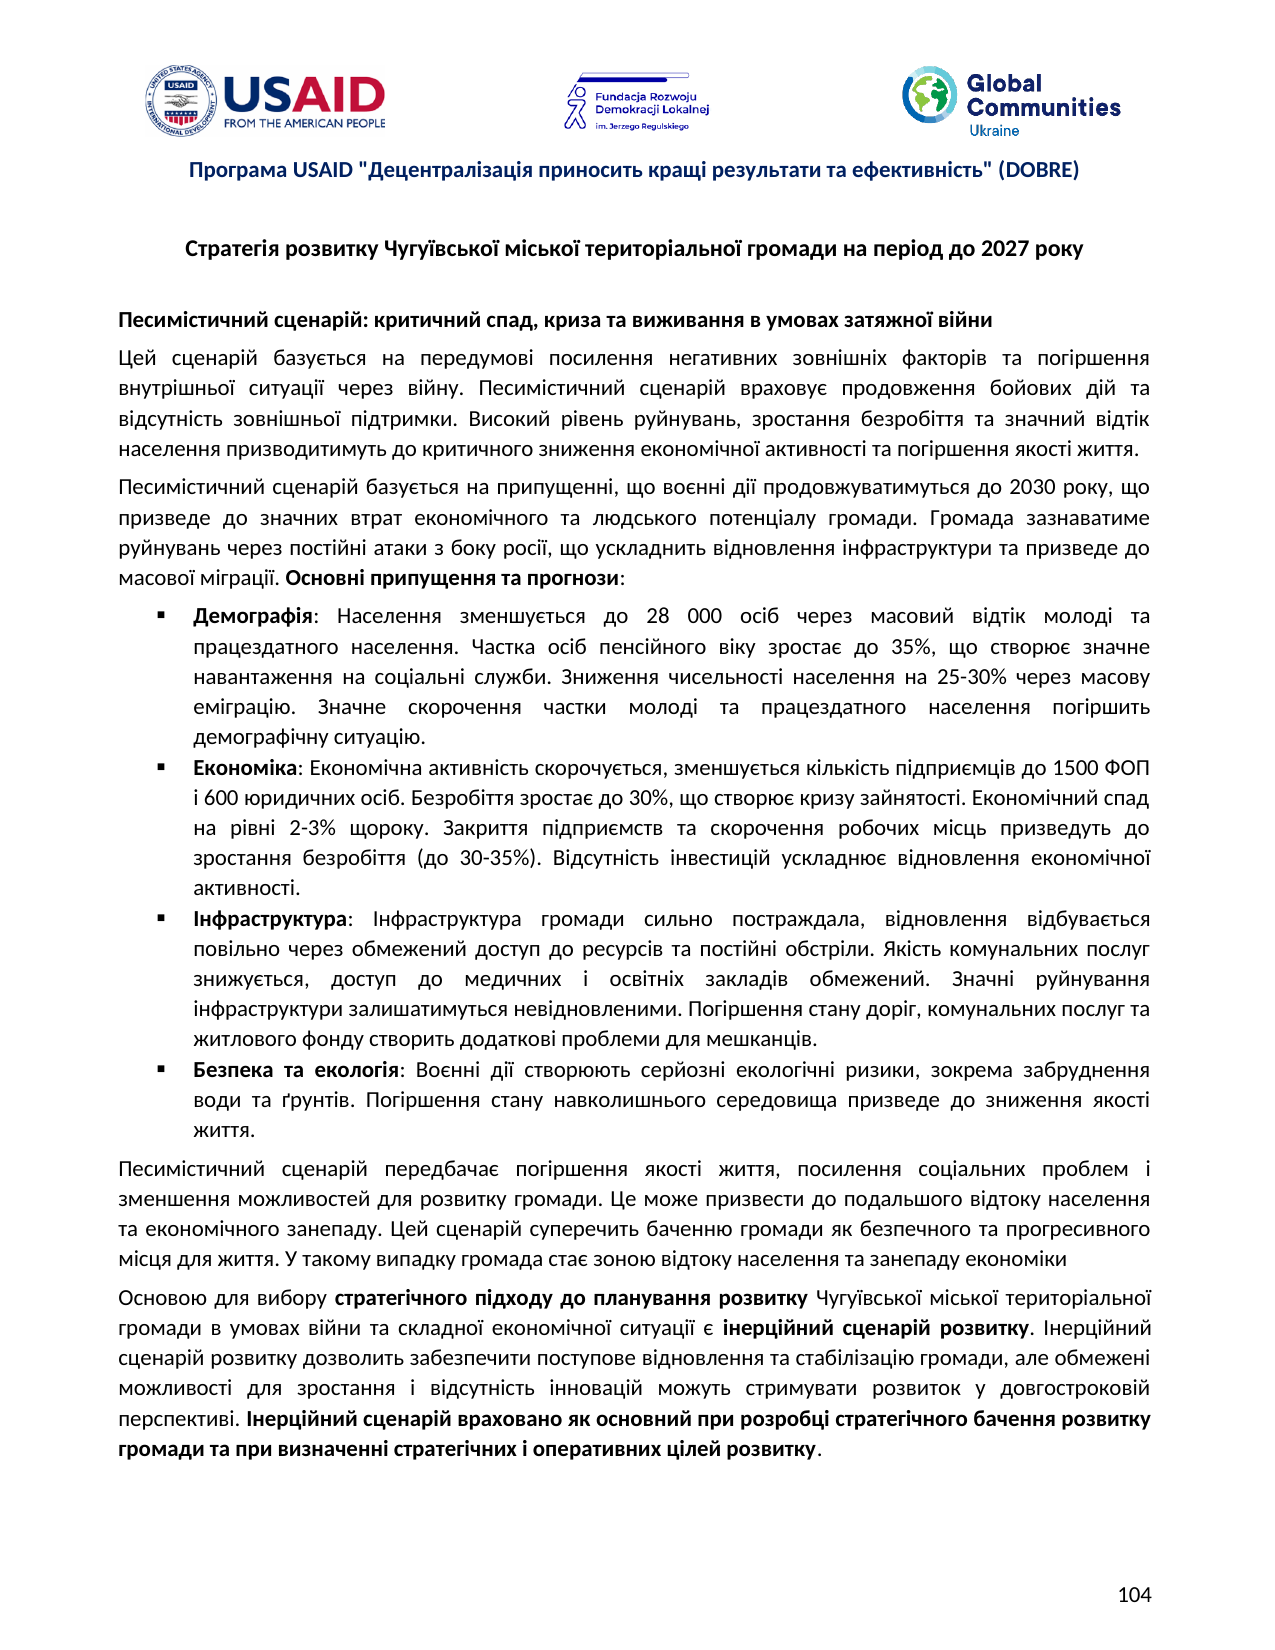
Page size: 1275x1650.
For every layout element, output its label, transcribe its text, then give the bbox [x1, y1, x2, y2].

list Економіка: Економічна активність скорочується, зменшується кількість підприємців до 1500 ФОП і 600 юридичних осіб. Безробіття зростає до 30%, що створює кризу зайнятості. Економічний спад на рівні 2-3% щороку. Закриття підприємств та скорочення робочих місць призведуть до зростання безробіття (до 30-35%). Відсутність інвестицій ускладнює відновлення економічної активності. [156, 753, 1152, 901]
list Демографія: Населення зменшується до 28 000 осіб через масовий відтік молоді та працездатного населення. Частка осіб пенсійного віку зростає до 35%, що створює значне навантаження на соціальні служби. Зниження чисельності населення на 25-30% через масову еміграцію. Значне скорочення частки молоді та працездатного населення погіршить демографічну ситуацію. [156, 602, 1152, 750]
picture [145, 65, 386, 137]
text Песимістичний сценарій: критичний спад, криза та виживання в умовах затяжної війни [118, 305, 1152, 333]
picture [562, 67, 712, 134]
picture [897, 61, 1125, 140]
text Цей сценарій базується на передумові посилення негативних зовнішніх факторів та погіршення внутрішньої ситуації через війну. Песимістичний сценарій враховує продовження бойових дій та відсутність зовнішньої підтримки. Високий рівень руйнувань, зростання безробіття та значний відтік населення призводитимуть до критичного зниження економічної активності та погіршення якості життя. [118, 343, 1152, 462]
text Песимістичний сценарій передбачає погіршення якості життя, посилення соціальних проблем і зменшення можливостей для розвитку громади. Це може призвести до подальшого відтоку населення та економічного занепаду. Цей сценарій суперечить баченню громади як безпечного та прогресивного місця для життя. У такому випадку громада стає зоною відтоку населення та занепаду економіки [118, 1154, 1152, 1272]
list Інфраструктура: Інфраструктура громади сильно постраждала, відновлення відбувається повільно через обмежений доступ до ресурсів та постійні обстріли. Якість комунальних послуг знижується, доступ до медичних і освітніх закладів обмежений. Значні руйнування інфраструктури залишатимуться невідновленими. Погіршення стану доріг, комунальних послуг та житлового фонду створить додаткові проблеми для мешканців. [156, 904, 1152, 1052]
text Основою для вибору стратегічного підходу до планування розвитку Чугуївської міської територіальної громади в умовах війни та складної економічної ситуації є інерційний сценарій розвитку. Інерційний сценарій розвитку дозволить забезпечити поступове відновлення та стабілізацію громади, але обмежені можливості для зростання і відсутність інновацій можуть стримувати розвиток у довгостроковій перспективі. Інерційний сценарій враховано як основний при розробці стратегічного бачення розвитку громади та при визначенні стратегічних і оперативних цілей розвитку. [118, 1283, 1152, 1462]
text Песимістичний сценарій базується на припущенні, що воєнні дії продовжуватимуться до 2030 року, що призведе до значних втрат економічного та людського потенціалу громади. Громада зазнаватиме руйнувань через постійні атаки з боку росії, що ускладнить відновлення інфраструктури та призведе до масової міграції. Основні припущення та прогнози: [118, 472, 1152, 591]
list Безпека та екологія: Воєнні дії створюють серйозні екологічні ризики, зокрема забруднення води та ґрунтів. Погіршення стану навколишнього середовища призведе до зниження якості життя. [156, 1055, 1152, 1143]
